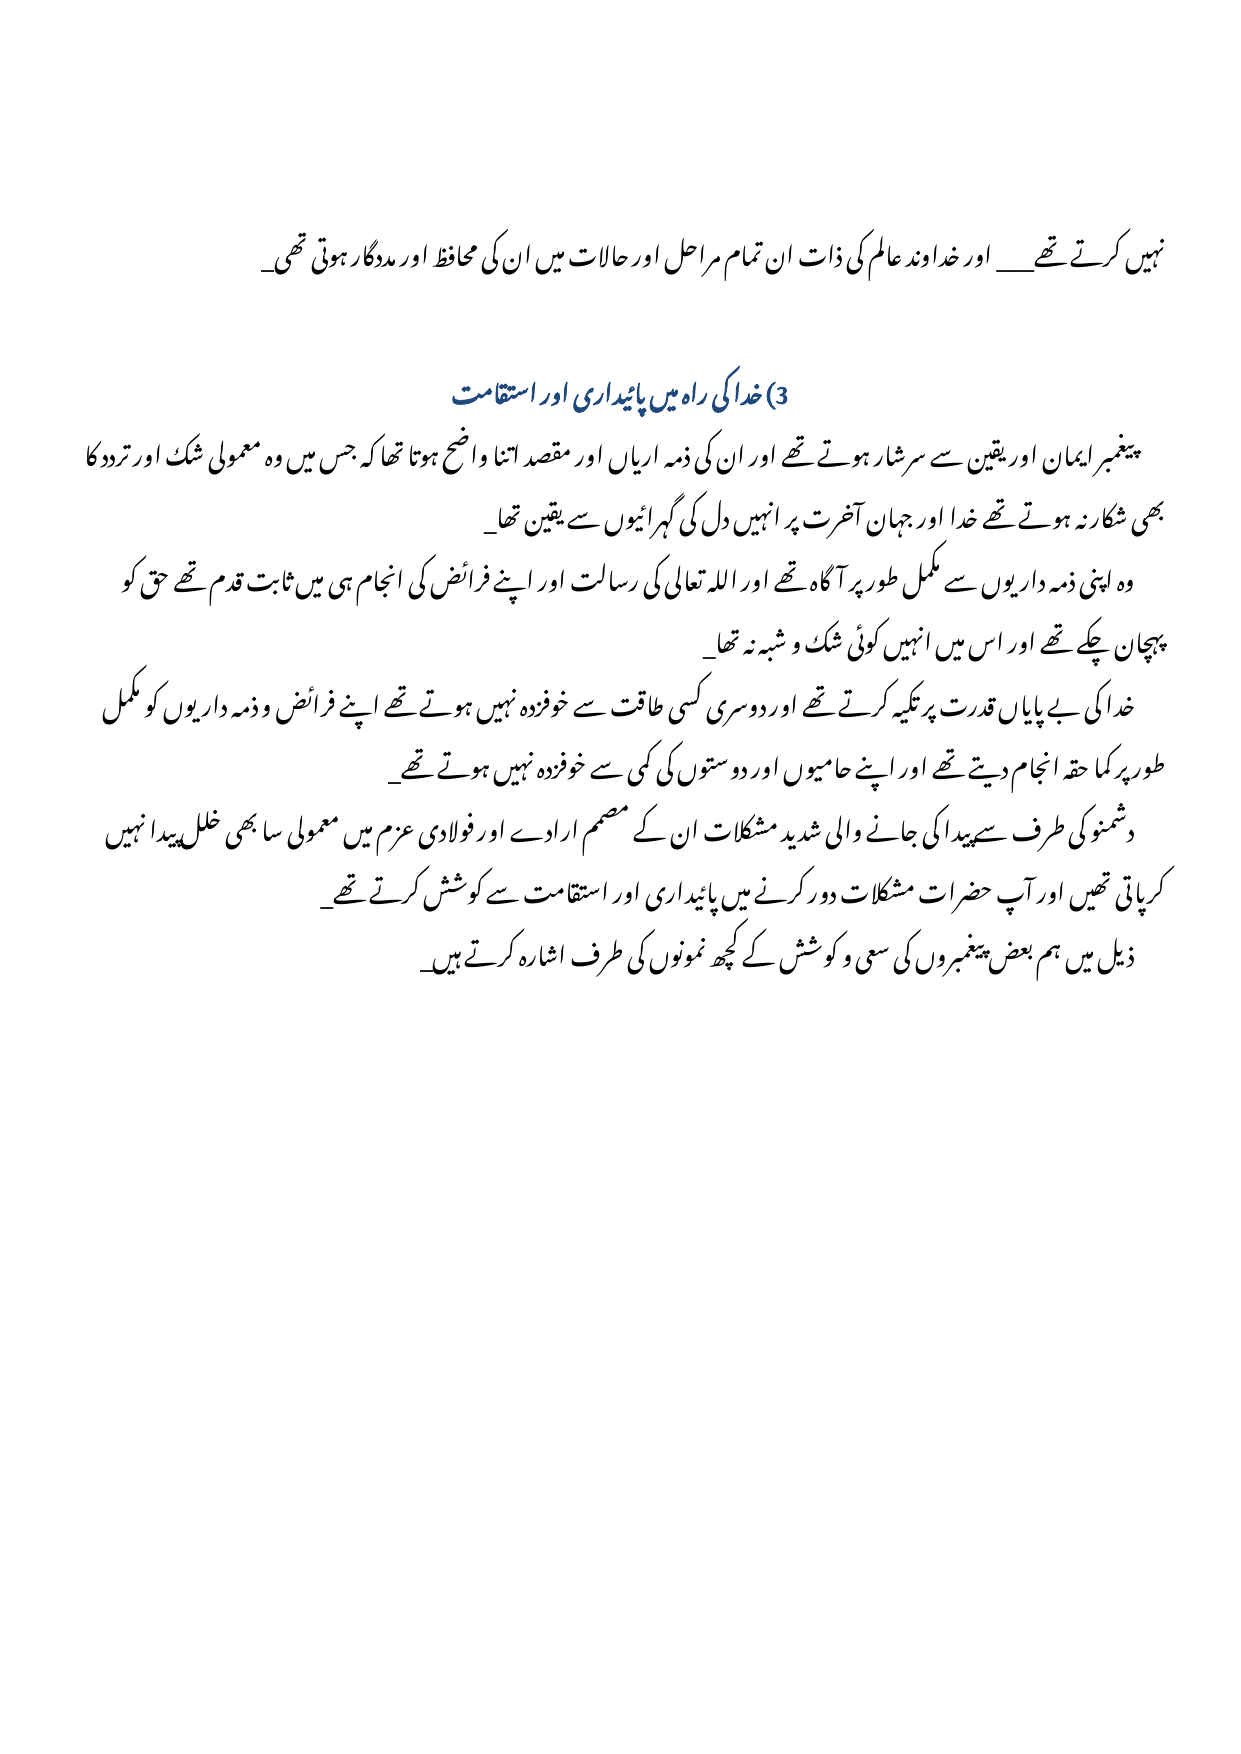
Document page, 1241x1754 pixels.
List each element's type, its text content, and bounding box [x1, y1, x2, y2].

text وہ اپنی ذمہ داریوں سے مکمل طور پر آگاہ تھے اور اللہ تعالی کی رسالت اور اپنے فرائض کی انجام ہی میں ثابت قدم تھے حق کو پہچان چکے تھے اور اس میں انہیں کوئی شک و شبہ نہ تھا_ [75, 544, 1165, 669]
text پیغمبر ایمان اور یقین سے سرشار ہوتے تھے اور ان کی ذمہ اریاں اور مقصد اتنا واضح ہوتا تھا کہ جس میں وہ معمولی شک اور تردد کا بھی شکار نہ ہوتے تھے خدا اور جہان آخرت پر انہیں دل کی گہرائیوں سے یقین تھا_ [75, 419, 1165, 544]
text دشمنو کی طرف سے پیدا کی جانے والی شدید مشکلات ان کے مصمم ارادے اور فولادی عزم میں معمولی سا بھی خلل پیدا نہیں کرپاتی تھیں اور آپ حضرات مشکلات دور کرنے میں پائیداری اور استقامت سے کوشش کرتے تھے_ [75, 794, 1165, 919]
text ذیل میں ہم بعض پیغمبروں کی سعی و کوشش کے کچھ نمونوں کی طرف اشارہ کرتے ہیں_ [75, 919, 1165, 981]
text نہیں کرتے تھے___ اور خداوند عالم کی ذات ان تمام مراحل اور حالات میں ان کی محافظ اور مددگار ہوتی تھی_ [75, 94, 1165, 281]
text خدا کی بے پایاں قدرت پر تکیہ کرتے تھے اور دوسری کسی طاقت سے خوفزدہ نہیں ہوتے تھے اپنے فرائض و ذمہ داریوں کو مکمل طور پر کما حقہ انجام دیتے تھے اور اپنے حامیوں اور دوستوں کی کمی سے خوفزدہ نہیں ہوتے تھے_ [75, 669, 1165, 794]
subtitle 3) خدا کی راہ میں پائیداری اور استقامت [75, 356, 1165, 419]
